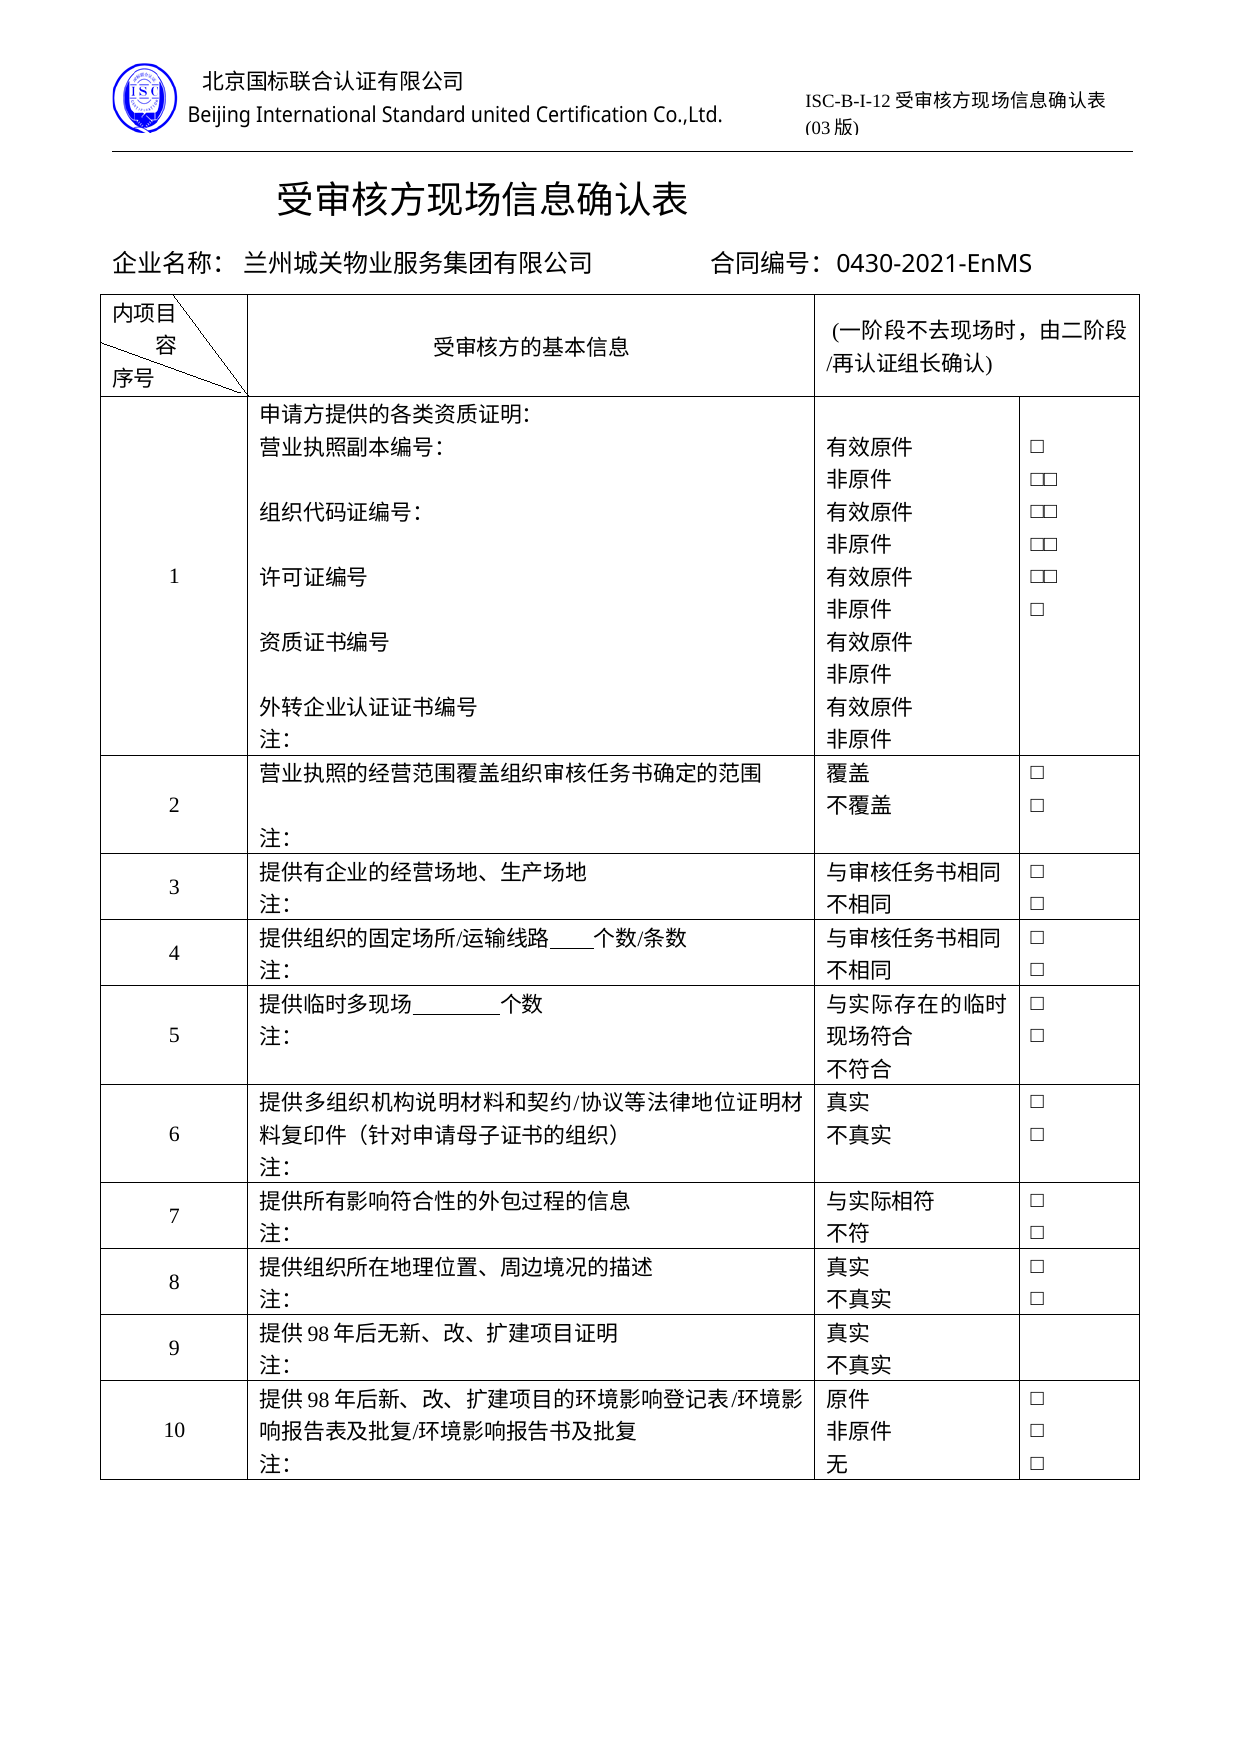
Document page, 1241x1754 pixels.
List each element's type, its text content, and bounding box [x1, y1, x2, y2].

table_cell 提供临时多现场 个数 注： [248, 986, 814, 1084]
table_cell 营业执照的经营范围覆盖组织审核任务书确定的范围 注： [248, 756, 814, 853]
text 受审核方现场信息确认表 [112, 164, 1128, 229]
table_cell 7 [101, 1183, 247, 1248]
table_cell 提供组织的固定场所/运输线路 个数/条数 注： [248, 920, 814, 985]
text 企业名称： 兰州城关物业服务集团有限公司 合同编号：0430-2021-EnMS [112, 229, 1128, 294]
table_cell □ □□ □□ □□ □□ □ [1020, 397, 1139, 754]
table_cell 申请方提供的各类资质证明： 营业执照副本编号： 组织代码证编号： 许可证编号 资质证书编号 外转企业认证证书编号 注： [248, 397, 814, 754]
table_cell 6 [101, 1085, 247, 1182]
table_cell 与审核任务书相同 不相同 [815, 854, 1019, 919]
table_cell □ □ [1020, 1183, 1139, 1248]
table_header (一阶段不去现场时，由二阶段/再认证组长确认) [815, 295, 1139, 396]
table_cell 真实 不真实 [815, 1249, 1019, 1314]
table_cell 提供多组织机构说明材料和契约/协议等法律地位证明材料复印件（针对申请母子证书的组织） 注： [248, 1085, 814, 1182]
table_cell □ □ [1020, 854, 1139, 919]
table_cell □ □ □ [1020, 1381, 1139, 1479]
table_cell 提供98年后无新、改、扩建项目证明 注： [248, 1315, 814, 1380]
table_cell 与实际相符 不符 [815, 1183, 1019, 1248]
table_cell 10 [101, 1381, 247, 1479]
picture [112, 63, 180, 132]
table_cell □ □ [1020, 1085, 1139, 1182]
table_cell 提供98年后新、改、扩建项目的环境影响登记表/环境影响报告表及批复/环境影响报告书及批复 注： [248, 1381, 814, 1479]
table_cell 4 [101, 920, 247, 985]
table_cell 8 [101, 1249, 247, 1314]
table_cell □ □ [1020, 1249, 1139, 1314]
table_cell [1020, 1315, 1139, 1380]
table_cell 提供有企业的经营场地、生产场地 注： [248, 854, 814, 919]
table_cell 真实 不真实 [815, 1085, 1019, 1182]
table_header 受审核方的基本信息 [248, 295, 814, 396]
table_cell 原件 非原件 无 [815, 1381, 1019, 1479]
table_cell 2 [101, 756, 247, 853]
table_cell 有效原件 非原件 有效原件 非原件 有效原件 非原件 有效原件 非原件 有效原件 非原件 [815, 397, 1019, 754]
table_cell 与审核任务书相同 不相同 [815, 920, 1019, 985]
table_header 内项目 容 序号 [101, 295, 247, 396]
table_cell □ □ [1020, 986, 1139, 1084]
table_cell 3 [101, 854, 247, 919]
table_cell □ □ [1020, 920, 1139, 985]
table_cell 与实际存在的临时现场符合 不符合 [815, 986, 1019, 1084]
table_cell 9 [101, 1315, 247, 1380]
table_cell 真实 不真实 [815, 1315, 1019, 1380]
table_cell 提供所有影响符合性的外包过程的信息 注： [248, 1183, 814, 1248]
table_cell 覆盖 不覆盖 [815, 756, 1019, 853]
table_cell 5 [101, 986, 247, 1084]
table_cell 1 [101, 397, 247, 754]
table_cell 提供组织所在地理位置、周边境况的描述 注： [248, 1249, 814, 1314]
table_cell □ □ [1020, 756, 1139, 853]
